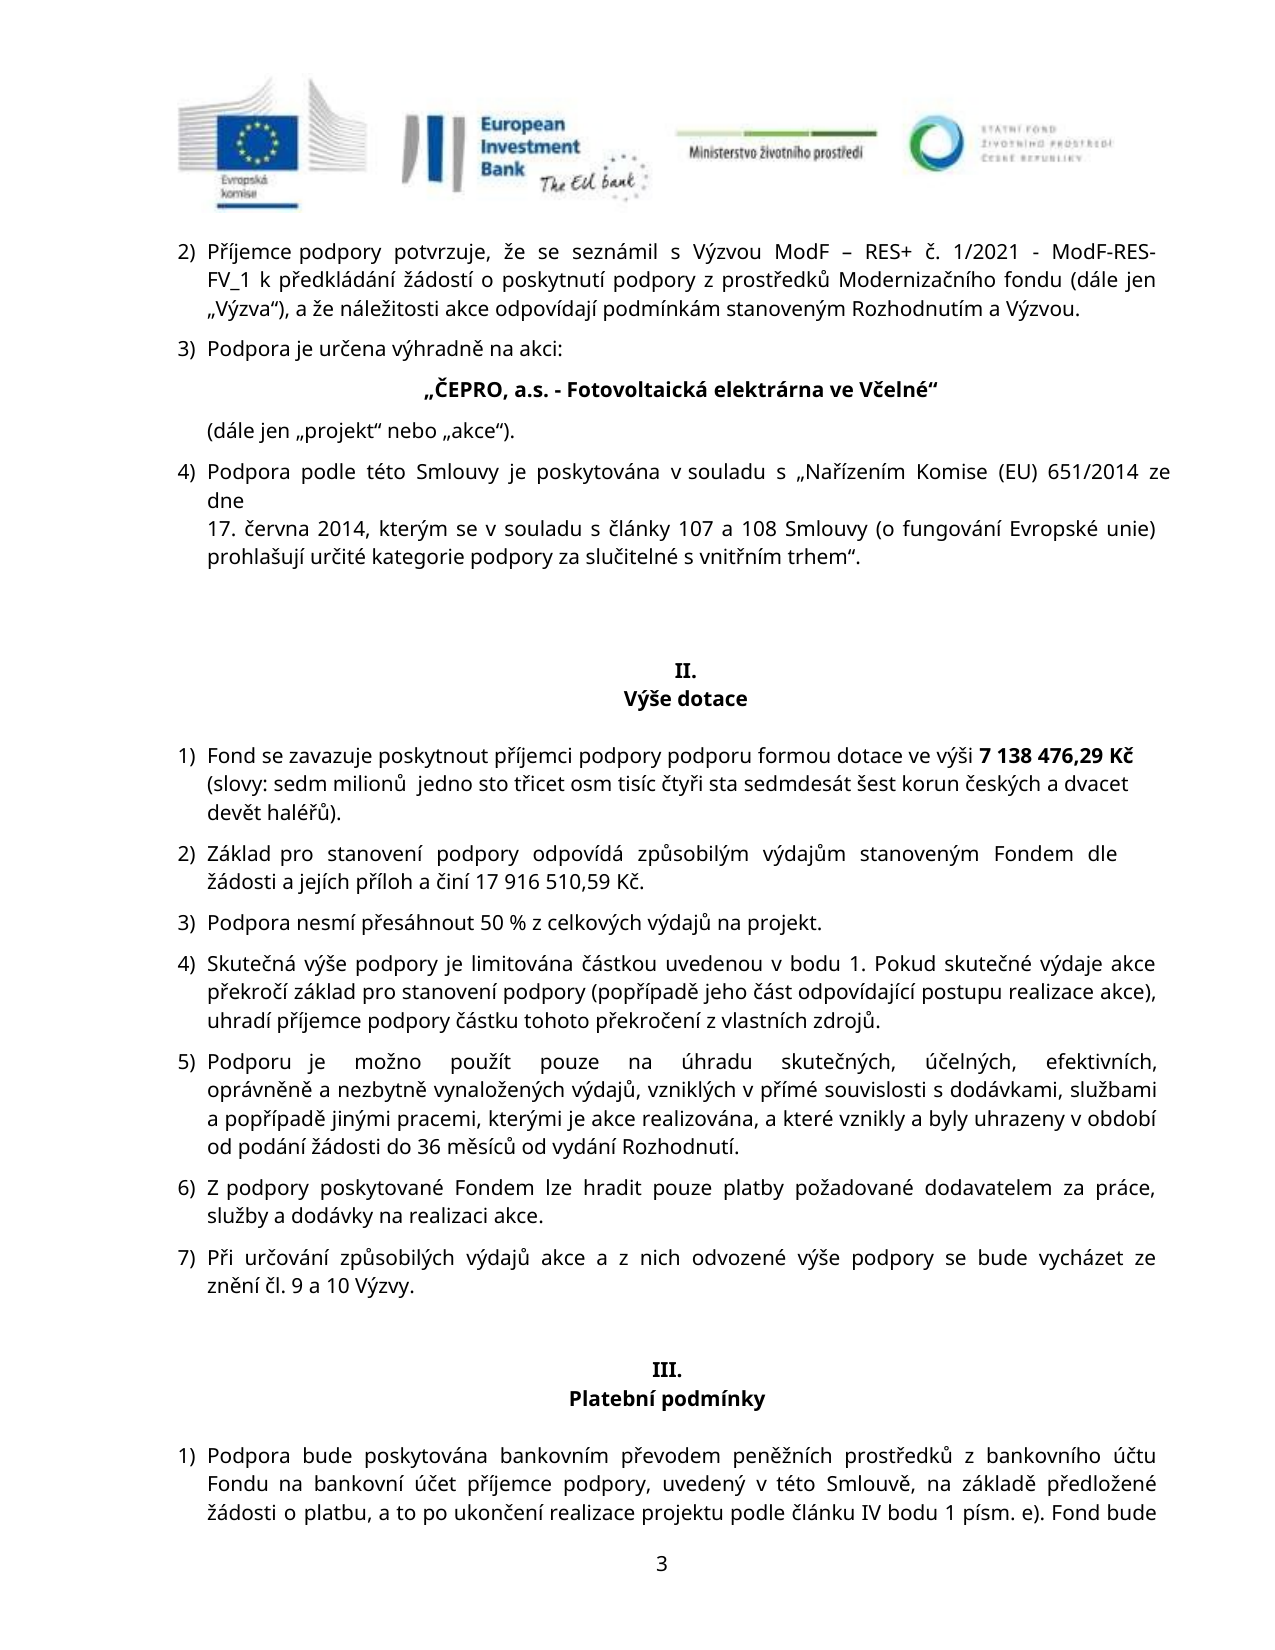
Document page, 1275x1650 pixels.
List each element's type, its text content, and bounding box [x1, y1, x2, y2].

list Podpora je určena výhradně na akci: [177, 334, 1171, 363]
list Fond se zavazuje poskytnout příjemci podpory podporu formou dotace ve výši 7 138 476,29 Kč (slovy: sedm milionů jedno sto třicet osm tisíc čtyři sta sedmdesát šest korun českých a dvacet devět haléřů). [177, 741, 1157, 826]
subtitle III. [493, 1356, 841, 1384]
text 17. června 2014, kterým se v souladu s články 107 a 108 Smlouvy (o fungování Evropské unie) prohlašují určité kategorie podpory za slučitelné s vnitřním trhem“. [207, 514, 1157, 570]
picture [177, 73, 1115, 213]
list Podporu je možno použít pouze na úhradu skutečných, účelných, efektivních, oprávněně a nezbytně vynaložených výdajů, vzniklých v přímé souvislosti s dodávkami, službami a popřípadě jinými pracemi, kterými je akce realizována, a které vznikly a byly uhrazeny v období od podání žádosti do 36 měsíců od vydání Rozhodnutí. [177, 1047, 1157, 1161]
list Podpora nesmí přesáhnout 50 % z celkových výdajů na projekt. [177, 908, 1171, 937]
subtitle Výše dotace [494, 684, 877, 713]
subtitle Platební podmínky [493, 1384, 841, 1413]
text (dále jen „projekt“ nebo „akce“). [207, 416, 1171, 445]
list Základ pro stanovení podpory odpovídá způsobilým výdajům stanoveným Fondem dle žádosti a jejích příloh a činí 17 916 510,59 Kč. [177, 839, 1157, 896]
subtitle „ČEPRO, a.s. - Fotovoltaická elektrárna ve Včelné“ [424, 376, 1171, 404]
list Příjemce podpory potvrzuje, že se seznámil s Výzvou ModF – RES+ č. 1/2021 - ModF-RES-FV_1 k předkládání žádostí o poskytnutí podpory z prostředků Modernizačního fondu (dále jen „Výzva“), a že náležitosti akce odpovídají podmínkám stanoveným Rozhodnutím a Výzvou. [177, 237, 1157, 322]
list Podpora podle této Smlouvy je poskytována v souladu s „Nařízením Komise (EU) 651/2014 ze dne [177, 457, 1171, 514]
list Při určování způsobilých výdajů akce a z nich odvozené výše podpory se bude vycházet ze znění čl. 9 a 10 Výzvy. [177, 1243, 1156, 1299]
list Skutečná výše podpory je limitována částkou uvedenou v bodu 1. Pokud skutečné výdaje akce překročí základ pro stanovení podpory (popřípadě jeho část odpovídající postupu realizace akce), uhradí příjemce podpory částku tohoto překročení z vlastních zdrojů. [177, 949, 1157, 1034]
subtitle II. [494, 656, 877, 684]
list Z podpory poskytované Fondem lze hradit pouze platby požadované dodavatelem za práce, služby a dodávky na realizaci akce. [177, 1173, 1156, 1230]
